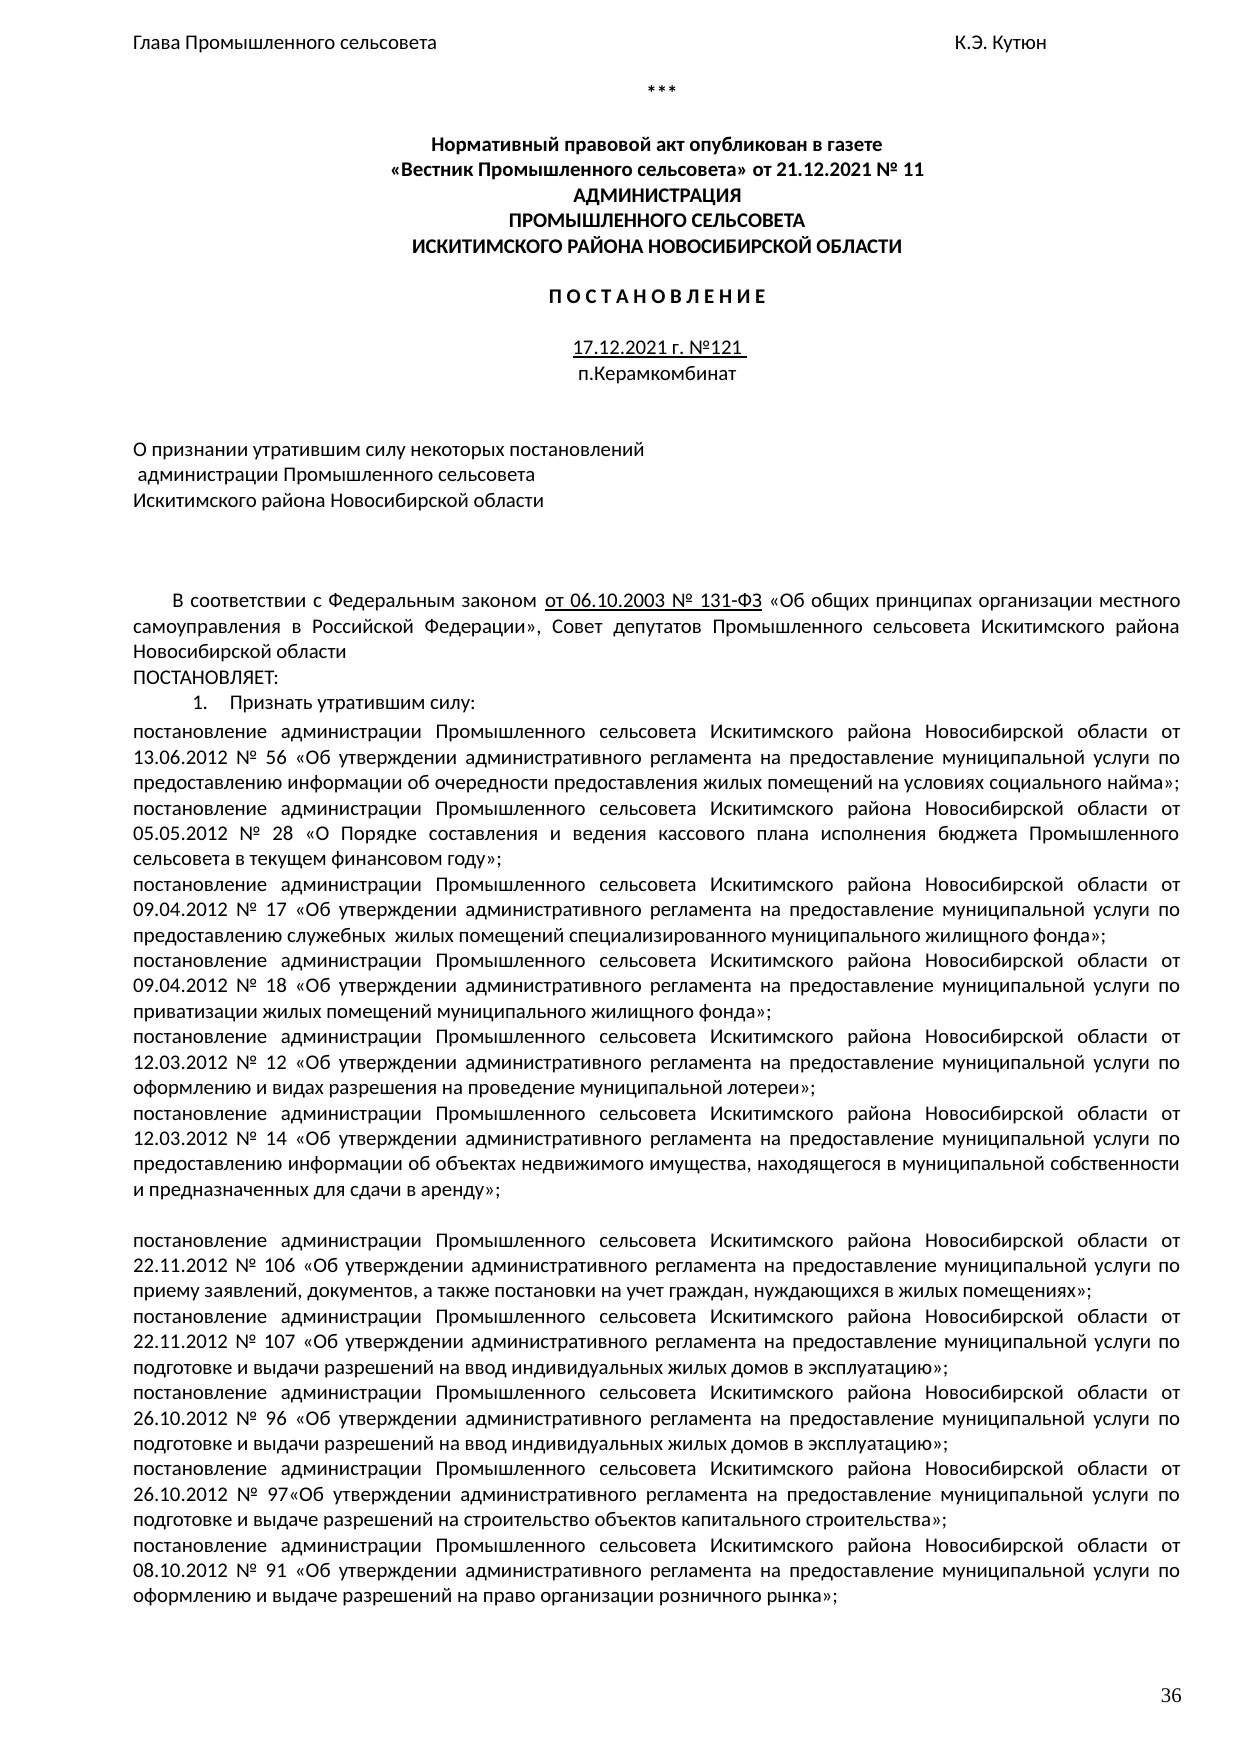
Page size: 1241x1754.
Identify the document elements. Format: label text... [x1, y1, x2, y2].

text Нормативный правовой акт опубликован в газете [133, 131, 1181, 157]
text постановление администрации Промышленного сельсовета Искитимского района Новосибирской области от 09.04.2012 № 17 «Об утверждении административного регламента на предоставление муниципальной услуги по предоставлению служебных жилых помещений специализированного муниципального жилищного фонда»; [133, 871, 1181, 947]
text постановление администрации Промышленного сельсовета Искитимского района Новосибирской области от 12.03.2012 № 14 «Об утверждении административного регламента на предоставление муниципальной услуги по предоставлению информации об объектах недвижимого имущества, находящегося в муниципальной собственности и предназначенных для сдачи в аренду»; [133, 1100, 1181, 1201]
text ИСКИТИМСКОГО РАЙОНА НОВОСИБИРСКОЙ ОБЛАСТИ [133, 233, 1181, 258]
text ПОСТАНОВЛЯЕТ: [133, 664, 1181, 689]
text постановление администрации Промышленного сельсовета Искитимского района Новосибирской области от 09.04.2012 № 18 «Об утверждении административного регламента на предоставление муниципальной услуги по приватизации жилых помещений муниципального жилищного фонда»; [133, 947, 1181, 1023]
text постановление администрации Промышленного сельсовета Искитимского района Новосибирской области от 26.10.2012 № 97«Об утверждении административного регламента на предоставление муниципальной услуги по подготовке и выдаче разрешений на строительство объектов капитального строительства»; [133, 1456, 1181, 1532]
text АДМИНИСТРАЦИЯ [133, 182, 1181, 207]
text постановление администрации Промышленного сельсовета Искитимского района Новосибирской области от 13.06.2012 № 56 «Об утверждении административного регламента на предоставление муниципальной услуги по предоставлению информации об очередности предоставления жилых помещений на условиях социального найма»; постановление администрации Промышленного сельсовета Искитимского района Новосибирской области от 05.05.2012 № 28 «О Порядке составления и ведения кассового плана исполнения бюджета Промышленного сельсовета в текущем финансовом году»; [133, 718, 1181, 871]
text п.Керамкомбинат [133, 360, 1181, 385]
text П О С Т А Н О В Л Е Н И Е [133, 284, 1181, 309]
text О признании утратившим силу некоторых постановлений [133, 436, 1181, 462]
text администрации Промышленного сельсовета [133, 462, 1181, 487]
text В соответствии с Федеральным законом от 06.10.2003 № 131-ФЗ «Об общих принципах организации местного самоуправления в Российской Федерации», Совет депутатов Промышленного сельсовета Искитимского района Новосибирской области [133, 588, 1181, 664]
text 17.12.2021 г. №121 [133, 334, 1181, 360]
text «Вестник Промышленного сельсовета» от 21.12.2021 № 11 [133, 157, 1181, 182]
text постановление администрации Промышленного сельсовета Искитимского района Новосибирской области от 08.10.2012 № 91 «Об утверждении административного регламента на предоставление муниципальной услуги по оформлению и выдаче разрешений на право организации розничного рынка»; [133, 1532, 1181, 1608]
list Признать утратившим силу: [192, 689, 1181, 715]
text ПРОМЫШЛЕННОГО СЕЛЬСОВЕТА [133, 207, 1181, 233]
text постановление администрации Промышленного сельсовета Искитимского района Новосибирской области от 12.03.2012 № 12 «Об утверждении административного регламента на предоставление муниципальной услуги по оформлению и видах разрешения на проведение муниципальной лотереи»; [133, 1023, 1181, 1100]
text *** [133, 80, 1181, 106]
text постановление администрации Промышленного сельсовета Искитимского района Новосибирской области от 22.11.2012 № 106 «Об утверждении административного регламента на предоставление муниципальной услуги по приему заявлений, документов, а также постановки на учет граждан, нуждающихся в жилых помещениях»; [133, 1227, 1181, 1303]
text постановление администрации Промышленного сельсовета Искитимского района Новосибирской области от 26.10.2012 № 96 «Об утверждении административного регламента на предоставление муниципальной услуги по подготовке и выдачи разрешений на ввод индивидуальных жилых домов в эксплуатацию»; [133, 1379, 1181, 1456]
text Глава Промышленного сельсовета К.Э. Кутюн [133, 29, 1181, 55]
text Искитимского района Новосибирской области [133, 487, 1181, 512]
text постановление администрации Промышленного сельсовета Искитимского района Новосибирской области от 22.11.2012 № 107 «Об утверждении административного регламента на предоставление муниципальной услуги по подготовке и выдачи разрешений на ввод индивидуальных жилых домов в эксплуатацию»; [133, 1303, 1181, 1379]
